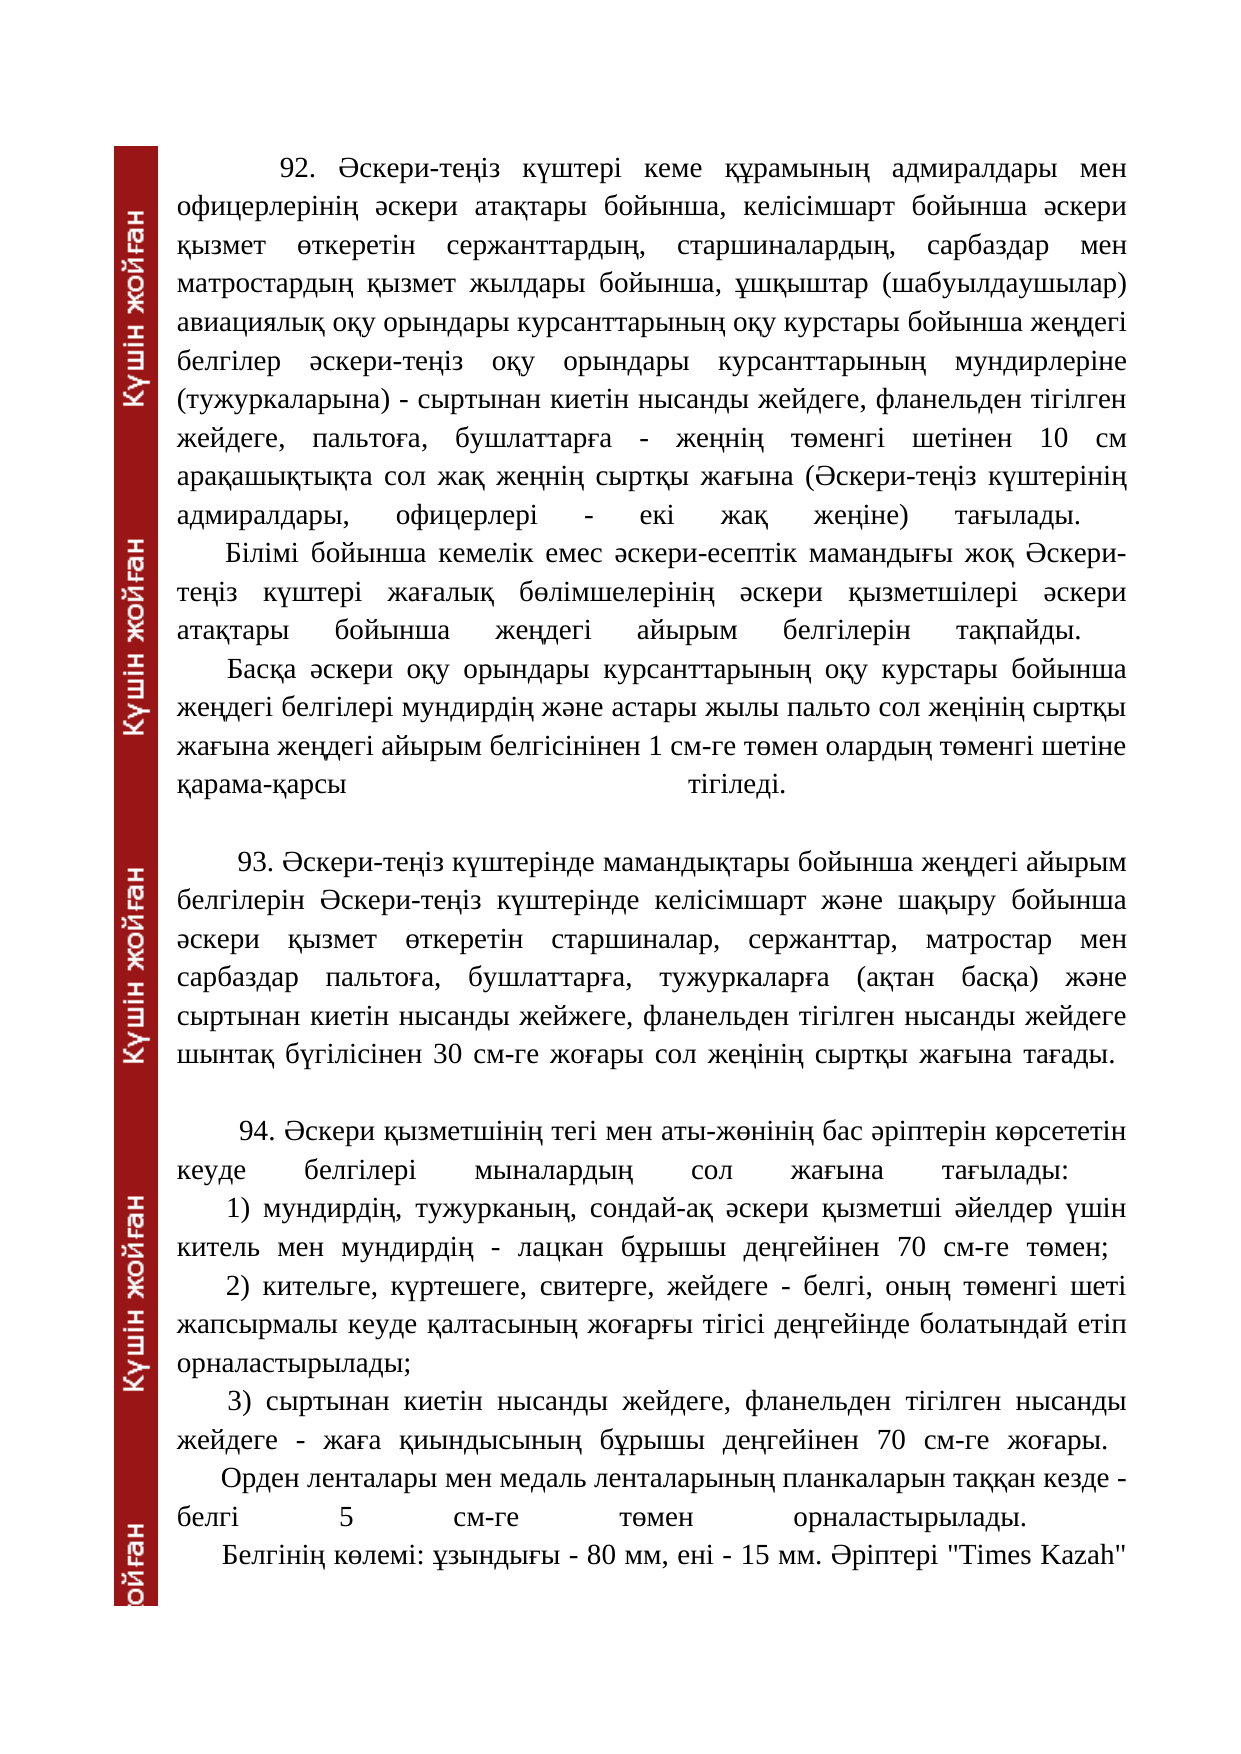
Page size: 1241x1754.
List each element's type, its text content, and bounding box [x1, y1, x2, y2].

picture [114, 146, 158, 150]
text 93. Әскери-теңіз күштерінде мамандықтары бойынша жеңдегі айырым белгілерін Әскери-теңіз күштерінде келісімшарт және шақыру бойынша әскери қызмет өткеретін старшиналар, сержанттар, матростар мен сарбаздар пальтоға, бушлаттарға, тужуркаларға (ақтан басқа) және сыртынан киетін нысанды жейжеге, фланельден тігілген нысанды жейдеге шынтақ бүгілісінен 30 см-ге жоғары сол жеңінің сыртқы жағына тағады. [112, 844, 1128, 1108]
picture [114, 1108, 158, 1113]
picture [114, 1571, 158, 1606]
text 92. Әскери-теңіз күштері кеме құрамының адмиралдары мен офицерлерінің әскери атақтары бойынша, келісімшарт бойынша әскери қызмет өткеретін сержанттардың, старшиналардың, сарбаздар мен матростардың қызмет жылдары бойынша, ұшқыштар (шабуылдаушылар) авиациялық оқу орындары курсанттарының оқу курстары бойынша жеңдегі белгілер әскери-теңіз оқу орындары курсанттарының мундирлеріне (тужуркаларына) - сыртынан киетін нысанды жейдеге, фланельден тігілген жейдеге, пальтоға, бушлаттарға - жеңнің төменгі шетінен 10 см арақашықтықта сол жақ жеңнің сыртқы жағына (Әскери-теңіз күштерінің адмиралдары, офицерлері - екі жақ жеңіне) тағылады. Білімі бойынша кемелік емес әскери-есептік мамандығы жоқ Әскери-теңіз күштері жағалық бөлімшелерінің әскери қызметшілері әскери атақтары бойынша жеңдегі айырым белгілерін тақпайды. Басқа әскери оқу орындары курсанттарының оқу курстары бойынша жеңдегі белгілері мундирдің және астары жылы пальто сол жеңінің сыртқы жағына жеңдегі айырым белгісінінен 1 см-ге төмен олардың төменгі шетіне қарама-қарсы тігіледі. [112, 150, 1128, 839]
picture [114, 839, 158, 844]
